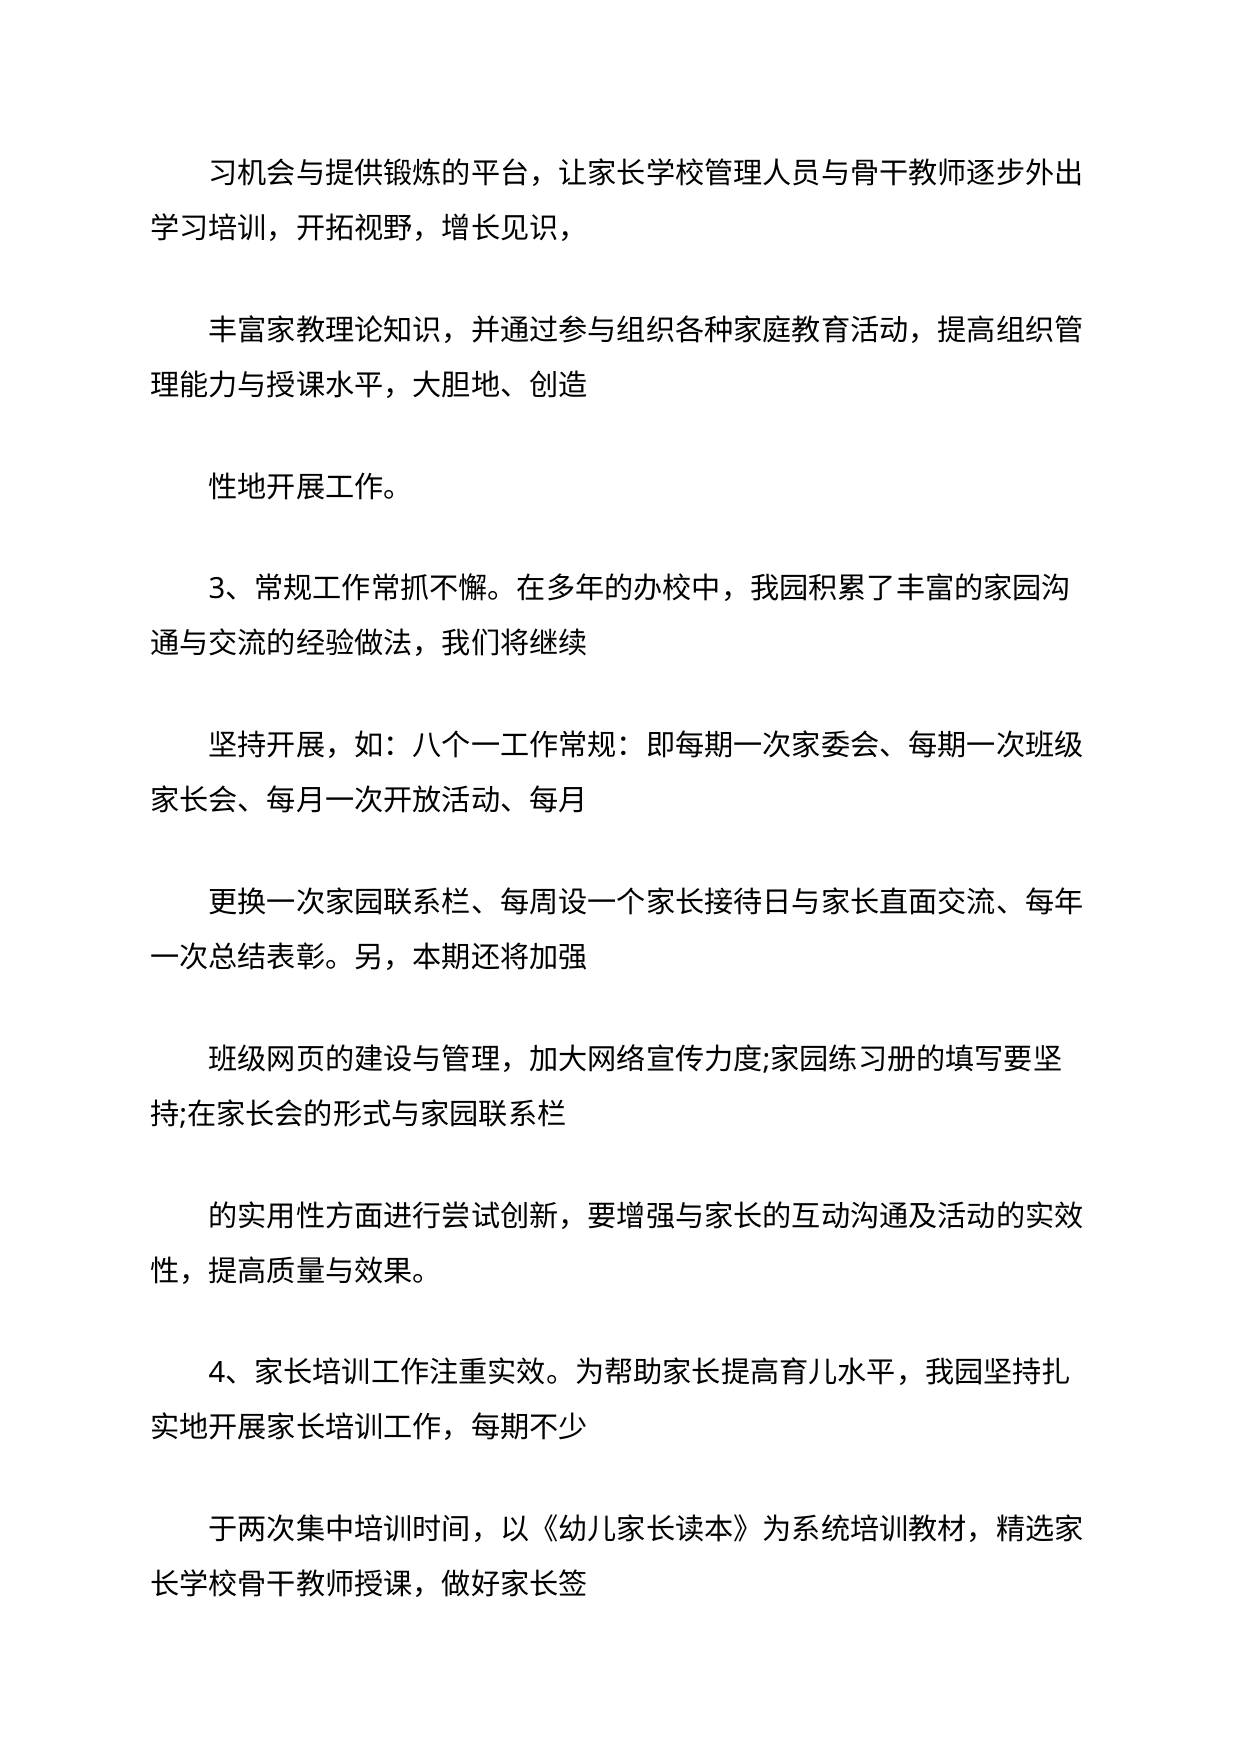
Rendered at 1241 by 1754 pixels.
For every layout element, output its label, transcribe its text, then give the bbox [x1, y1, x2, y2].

text 3、常规工作常抓不懈。在多年的办校中，我园积累了丰富的家园沟通与交流的经验做法，我们将继续 [150, 565, 1090, 662]
text 班级网页的建设与管理，加大网络宣传力度;家园练习册的填写要坚持;在家长会的形式与家园联系栏 [150, 1035, 1090, 1133]
text 坚持开展，如：八个一工作常规：即每期一次家委会、每期一次班级家长会、每月一次开放活动、每月 [150, 722, 1090, 819]
text 习机会与提供锻炼的平台，让家长学校管理人员与骨干教师逐步外出学习培训，开拓视野，增长见识， [150, 150, 1090, 247]
text 丰富家教理论知识，并通过参与组织各种家庭教育活动，提高组织管理能力与授课水平，大胆地、创造 [150, 307, 1090, 404]
text 的实用性方面进行尝试创新，要增强与家长的互动沟通及活动的实效性，提高质量与效果。 [150, 1192, 1090, 1289]
text 于两次集中培训时间，以《幼儿家长读本》为系统培训教材，精选家长学校骨干教师授课，做好家长签 [150, 1506, 1090, 1603]
text 性地开展工作。 [150, 463, 1090, 506]
text 更换一次家园联系栏、每周设一个家长接待日与家长直面交流、每年一次总结表彰。另，本期还将加强 [150, 878, 1090, 976]
text 4、家长培训工作注重实效。为帮助家长提高育儿水平，我园坚持扎实地开展家长培训工作，每期不少 [150, 1349, 1090, 1446]
